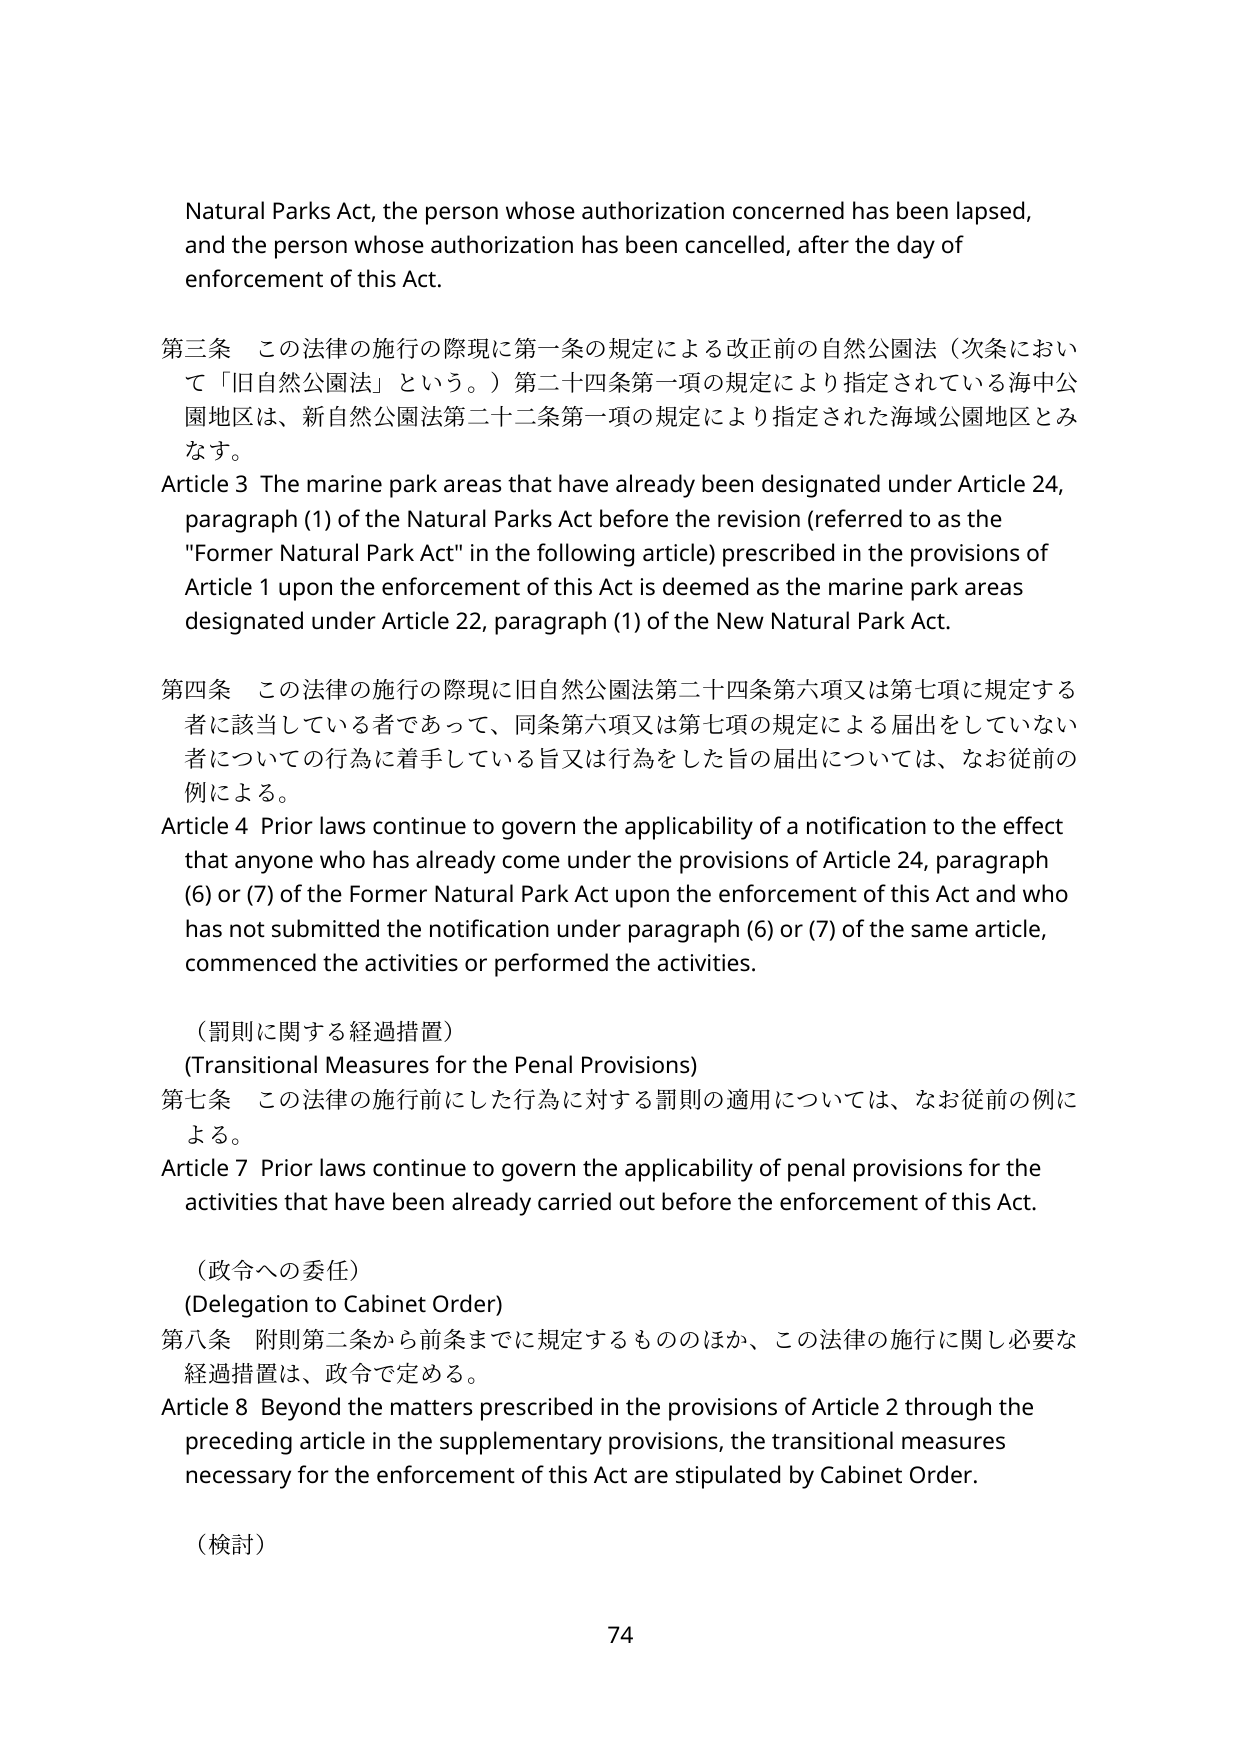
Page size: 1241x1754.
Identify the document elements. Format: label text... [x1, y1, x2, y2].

text 第三条 この法律の施行の際現に第一条の規定による改正前の自然公園法（次条において「旧自然公園法」という。）第二十四条第一項の規定により指定されている海中公園地区は、新自然公園法第二十二条第一項の規定により指定された海域公園地区とみなす。 [161, 330, 1079, 467]
text Article 7 Prior laws continue to govern the applicability of penal provisions for the activities that have been already carried out before the enforcement of this Act. [161, 1150, 1079, 1219]
text Article 8 Beyond the matters prescribed in the provisions of Article 2 through the preceding article in the supplementary provisions, the transitional measures necessary for the enforcement of this Act are stipulated by Cabinet Order. [161, 1389, 1079, 1492]
text （検討） [184, 1526, 1079, 1560]
text 第八条 附則第二条から前条までに規定するもののほか、この法律の施行に関し必要な経過措置は、政令で定める。 [161, 1321, 1079, 1389]
text （政令への委任） [184, 1253, 1079, 1287]
text Article 4 Prior laws continue to govern the applicability of a notification to the effect that anyone who has already come under the provisions of Article 24, paragraph (6) or (7) of the Former Natural Park Act upon the enforcement of this Act and who has not submitted the notification under paragraph (6) or (7) of the same article, commenced the activities or performed the activities. [161, 809, 1079, 979]
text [161, 194, 1079, 296]
text (Transitional Measures for the Penal Provisions) [184, 1048, 1079, 1082]
text (Delegation to Cabinet Order) [184, 1287, 1079, 1321]
text 第七条 この法律の施行前にした行為に対する罰則の適用については、なお従前の例による。 [161, 1082, 1079, 1150]
text Article 3 The marine park areas that have already been designated under Article 24, paragraph (1) of the Natural Parks Act before the revision (referred to as the "Former Natural Park Act" in the following article) prescribed in the provisions of Article 1 upon the enforcement of this Act is deemed as the marine park areas designated under Article 22, paragraph (1) of the New Natural Park Act. [161, 467, 1079, 638]
text 第四条 この法律の施行の際現に旧自然公園法第二十四条第六項又は第七項に規定する者に該当している者であって、同条第六項又は第七項の規定による届出をしていない者についての行為に着手している旨又は行為をした旨の届出については、なお従前の例による。 [161, 672, 1079, 809]
text （罰則に関する経過措置） [184, 1014, 1079, 1048]
